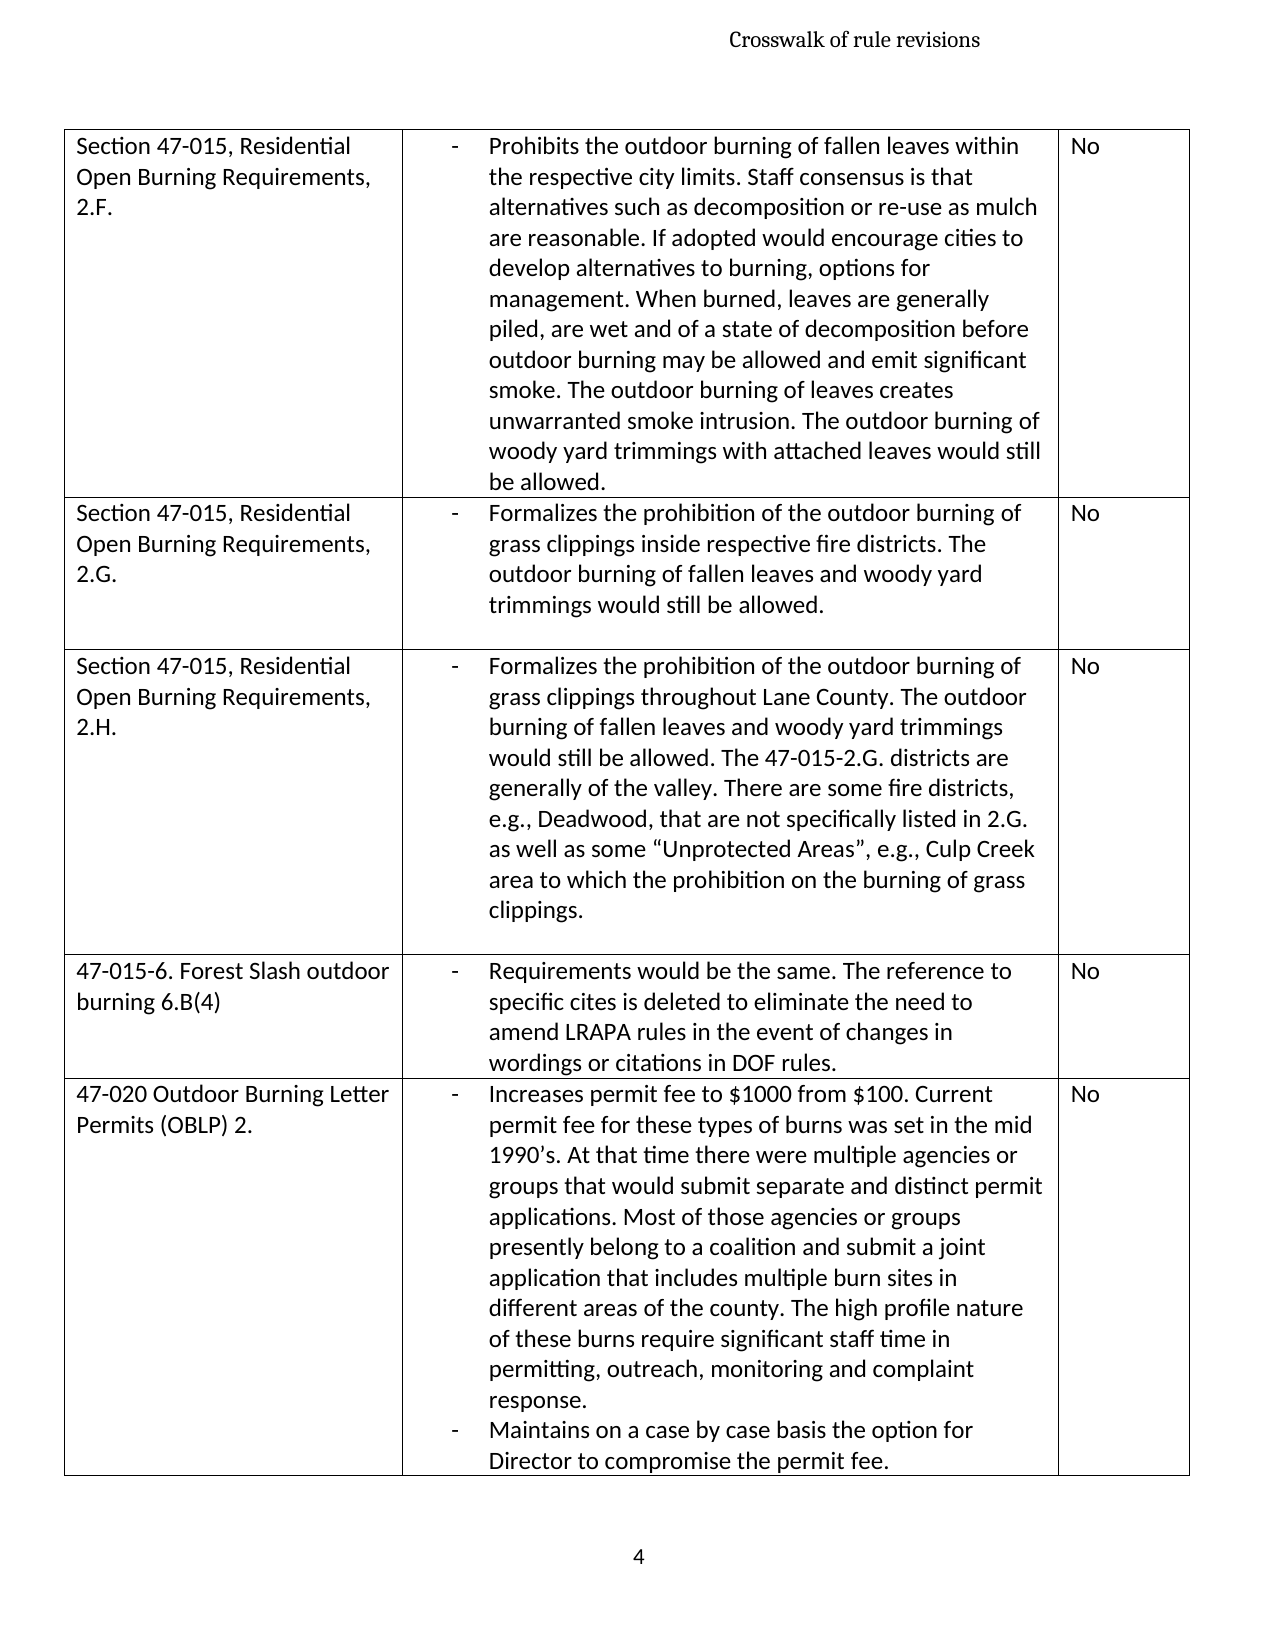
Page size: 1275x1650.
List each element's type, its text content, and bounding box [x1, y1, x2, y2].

table_cell No [1059, 498, 1189, 649]
table_header - Prohibits the outdoor burning of fallen leaves within the respective city limits. Staff consensus is that alternatives such as decomposition or re-use as mulch are reasonable. If adopted would encourage cities to develop alternatives to burning, options for management. When burned, leaves are generally piled, are wet and of a state of decomposition before outdoor burning may be allowed and emit significant smoke. The outdoor burning of leaves creates unwarranted smoke intrusion. The outdoor burning of woody yard trimmings with attached leaves would still be allowed. [403, 130, 1058, 497]
table_cell - Formalizes the prohibition of the outdoor burning of grass clippings inside respective fire districts. The outdoor burning of fallen leaves and woody yard trimmings would still be allowed. [403, 498, 1058, 649]
table_cell Section 47-015, Residential Open Burning Requirements, 2.G. [65, 498, 402, 649]
table_cell Section 47-015, Residential Open Burning Requirements, 2.H. [65, 650, 402, 954]
table_cell - Formalizes the prohibition of the outdoor burning of grass clippings throughout Lane County. The outdoor burning of fallen leaves and woody yard trimmings would still be allowed. The 47-015-2.G. districts are generally of the valley. There are some fire districts, e.g., Deadwood, that are not specifically listed in 2.G. as well as some “Unprotected Areas”, e.g., Culp Creek area to which the prohibition on the burning of grass clippings. [403, 650, 1058, 954]
table_header Section 47-015, Residential Open Burning Requirements, 2.F. [65, 130, 402, 497]
table_cell - Requirements would be the same. The reference to specific cites is deleted to eliminate the need to amend LRAPA rules in the event of changes in wordings or citations in DOF rules. [403, 955, 1058, 1077]
table_header No [1059, 130, 1189, 497]
table_cell No [1059, 955, 1189, 1077]
table_cell Increases permit fee to $1000 from $100. Current permit fee for these types of burns was set in the mid 1990’s. At that time there were multiple agencies or groups that would submit separate and distinct permit applications. Most of those agencies or groups presently belong to a coalition and submit a joint application that includes multiple burn sites in different areas of the county. The high profile nature of these burns require significant staff time in permitting, outreach, monitoring and complaint response. Maintains on a case by case basis the option for Director to compromise the permit fee. [403, 1079, 1058, 1475]
table_cell 47-015-6. Forest Slash outdoor burning 6.B(4) [65, 955, 402, 1077]
table_cell No [1059, 1079, 1189, 1475]
table_cell No [1059, 650, 1189, 954]
table_cell 47-020 Outdoor Burning Letter Permits (OBLP) 2. [65, 1079, 402, 1475]
